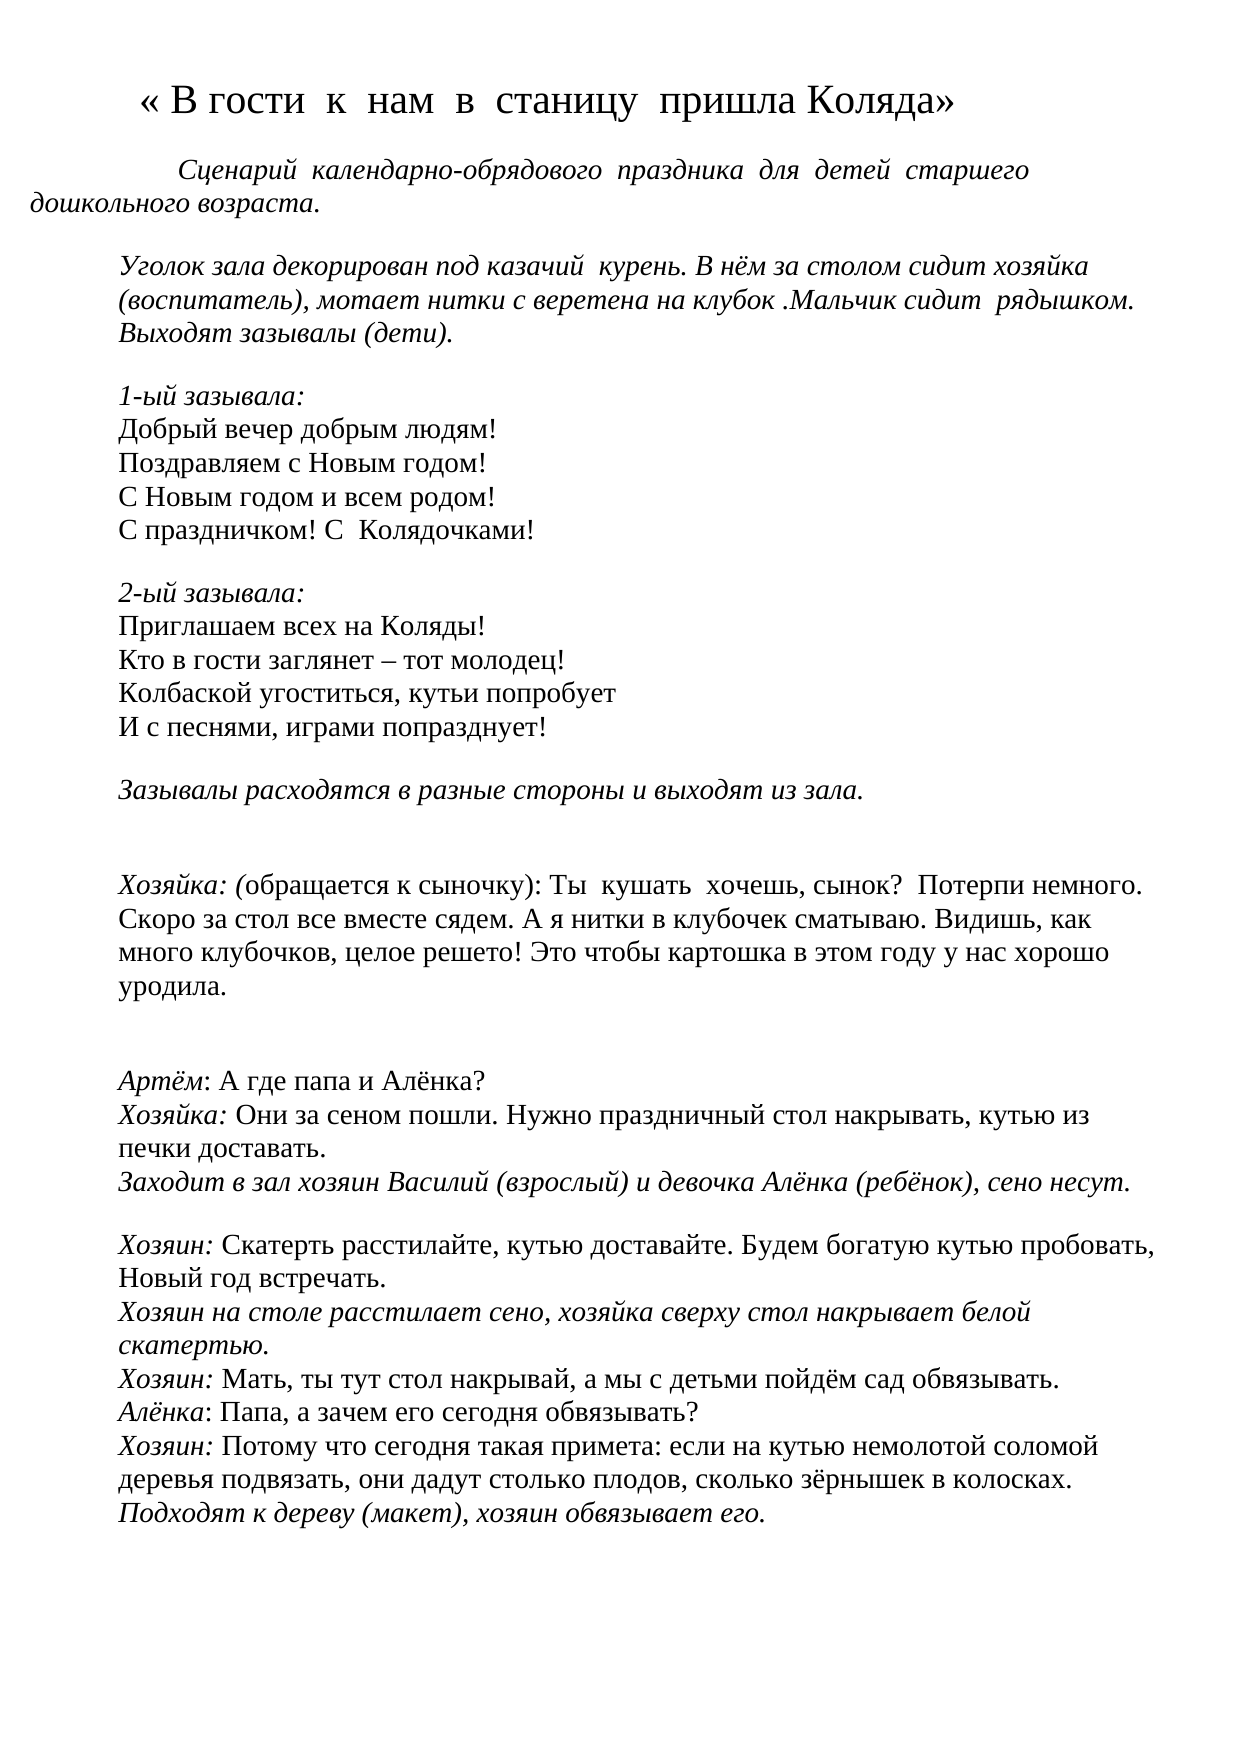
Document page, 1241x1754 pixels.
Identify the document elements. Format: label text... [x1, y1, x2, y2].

text Сценарий календарно-обрядового праздника для детей старшего дошкольного возраста. [29, 152, 1165, 219]
text Хозяин: Скатерть расстилайте, кутью доставайте. Будем богатую кутью пробовать, Новый год встречать. Хозяин на столе расстилает сено, хозяйка сверху стол накрывает белой скатертью. Хозяин: Мать, ты тут стол накрывай, а мы с детьми пойдём сад обвязывать. Алёнка: Папа, а зачем его сегодня обвязывать? Хозяин: Потому что сегодня такая примета: если на кутью немолотой соломой деревья подвязать, они дадут столько плодов, сколько зёрнышек в колосках. Подходят к дереву (макет), хозяин обвязывает его. [118, 1227, 1165, 1529]
text 1-ый зазывала: Добрый вечер добрым людям! Поздравляем с Новым годом! С Новым годом и всем родом! С праздничком! С Колядочками! [118, 378, 1165, 546]
text Зазывалы расходятся в разные стороны и выходят из зала. [118, 772, 1165, 838]
text « В гости к нам в станицу пришла Коляда» [29, 75, 1165, 123]
text Хозяйка: (обращается к сыночку): Ты кушать хочешь, сынок? Потерпи немного. Скоро за стол все вместе сядем. А я нитки в клубочек сматываю. Видишь, как много клубочков, целое решето! Это чтобы картошка в этом году у нас хорошо уродила. [118, 867, 1165, 1034]
text Артём: А где папа и Алёнка? Хозяйка: Они за сеном пошли. Нужно праздничный стол накрывать, кутью из печки доставать. Заходит в зал хозяин Василий (взрослый) и девочка Алёнка (ребёнок), сено несут. [118, 1063, 1165, 1198]
text Уголок зала декорирован под казачий курень. В нём за столом сидит хозяйка (воспитатель), мотает нитки с веретена на клубок .Мальчик сидит рядышком. Выходят зазывалы (дети). [118, 248, 1165, 349]
text 2-ый зазывала: Приглашаем всех на Коляды! Кто в гости заглянет – тот молодец! Колбаской угоститься, кутьи попробует И с песнями, играми попразднует! [118, 575, 1165, 743]
